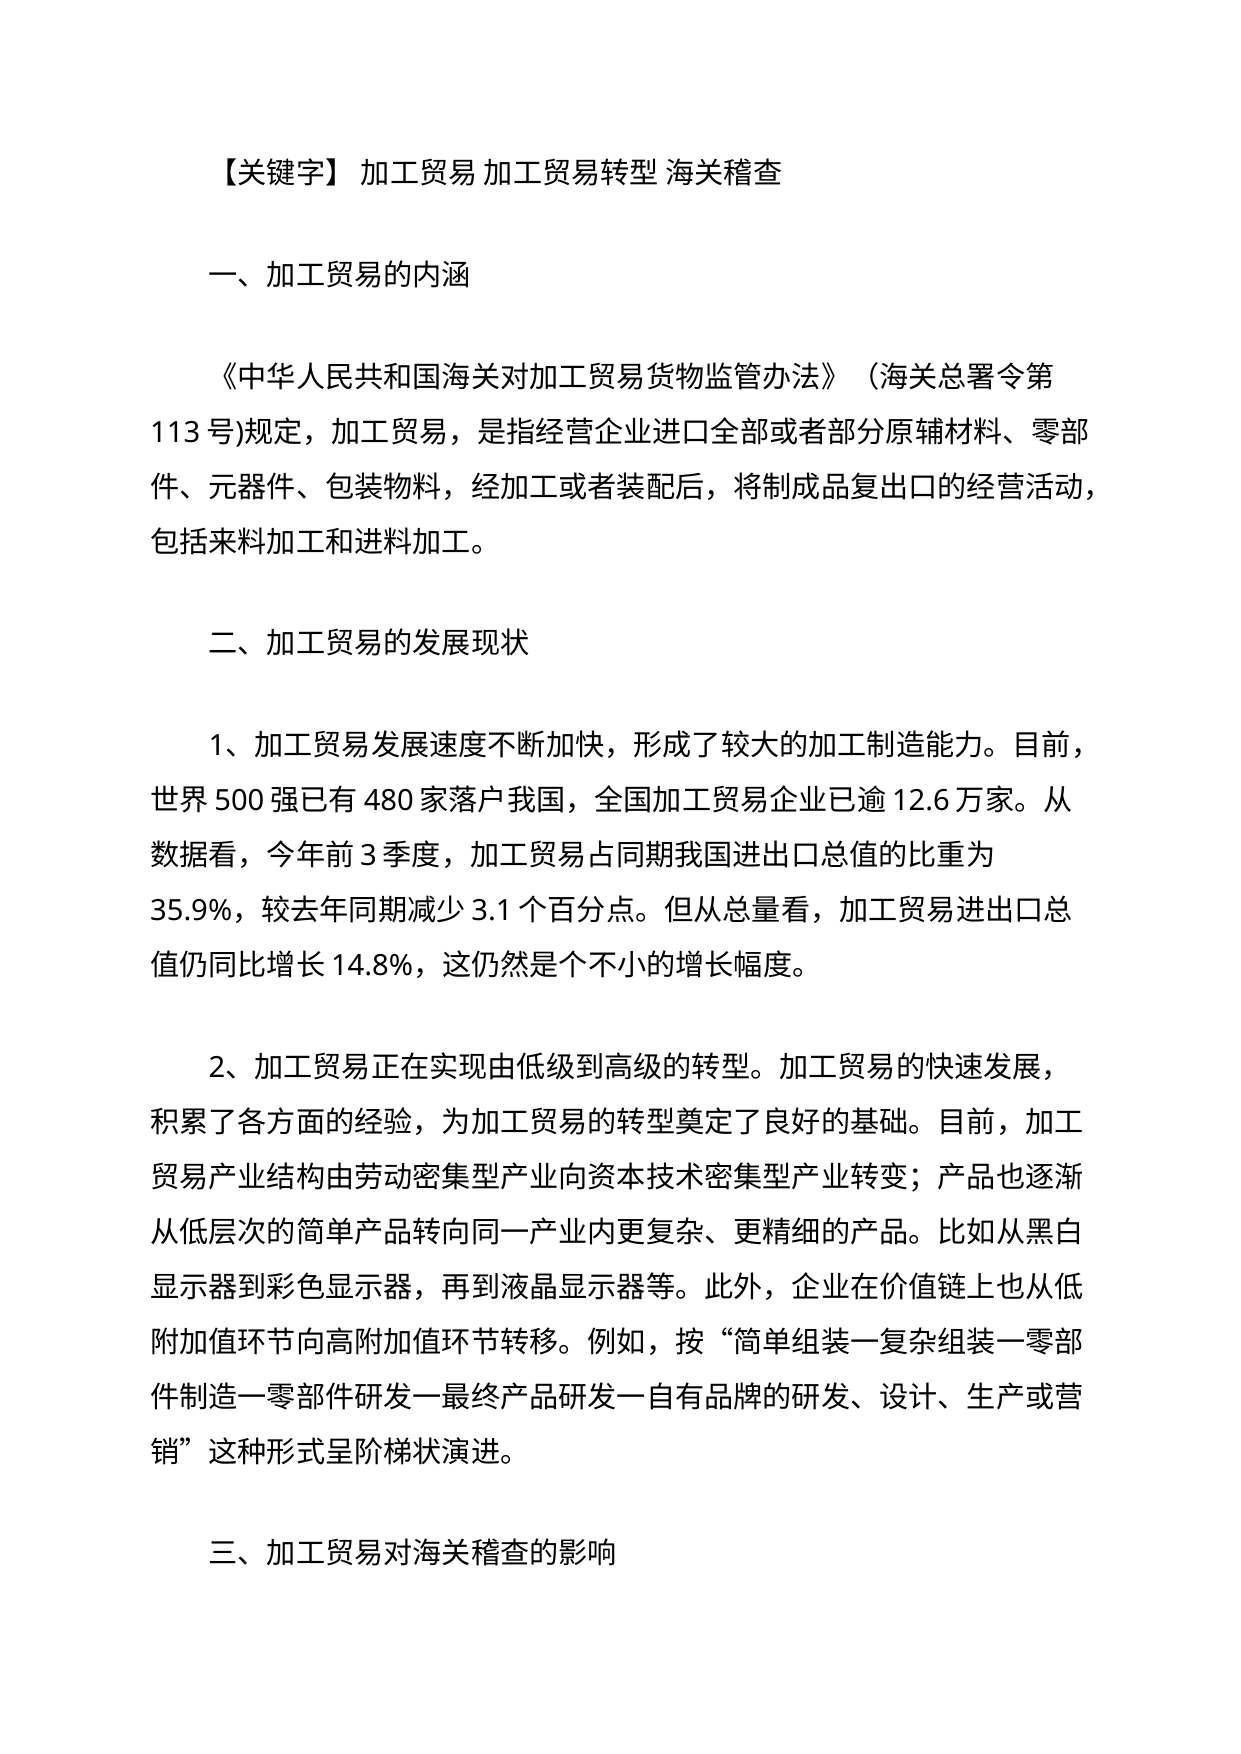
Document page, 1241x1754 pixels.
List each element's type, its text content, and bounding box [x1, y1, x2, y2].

text 三、加工贸易对海关稽查的影响 [150, 1530, 1090, 1572]
text 二、加工贸易的发展现状 [150, 620, 1090, 662]
text 1、加工贸易发展速度不断加快，形成了较大的加工制造能力。目前，世界500强已有480家落户我国，全国加工贸易企业已逾12.6万家。从数据看，今年前3季度，加工贸易占同期我国进出口总值的比重为35.9%，较去年同期减少3.1个百分点。但从总量看，加工贸易进出口总值仍同比增长14.8%，这仍然是个不小的增长幅度。 [150, 722, 1090, 984]
text 【关键字】 加工贸易 加工贸易转型 海关稽查 [150, 150, 1090, 192]
text 一、加工贸易的内涵 [150, 252, 1090, 294]
text 《中华人民共和国海关对加工贸易货物监管办法》（海关总署令第113号)规定，加工贸易，是指经营企业进口全部或者部分原辅材料、零部件、元器件、包装物料，经加工或者装配后，将制成品复出口的经营活动，包括来料加工和进料加工。 [150, 353, 1090, 561]
text 2、加工贸易正在实现由低级到高级的转型。加工贸易的快速发展，积累了各方面的经验，为加工贸易的转型奠定了良好的基础。目前，加工贸易产业结构由劳动密集型产业向资本技术密集型产业转变；产品也逐渐从低层次的简单产品转向同一产业内更复杂、更精细的产品。比如从黑白显示器到彩色显示器，再到液晶显示器等。此外，企业在价值链上也从低附加值环节向高附加值环节转移。例如，按“简单组装一复杂组装一零部件制造一零部件研发一最终产品研发一自有品牌的研发、设计、生产或营销”这种形式呈阶梯状演进。 [150, 1044, 1090, 1471]
